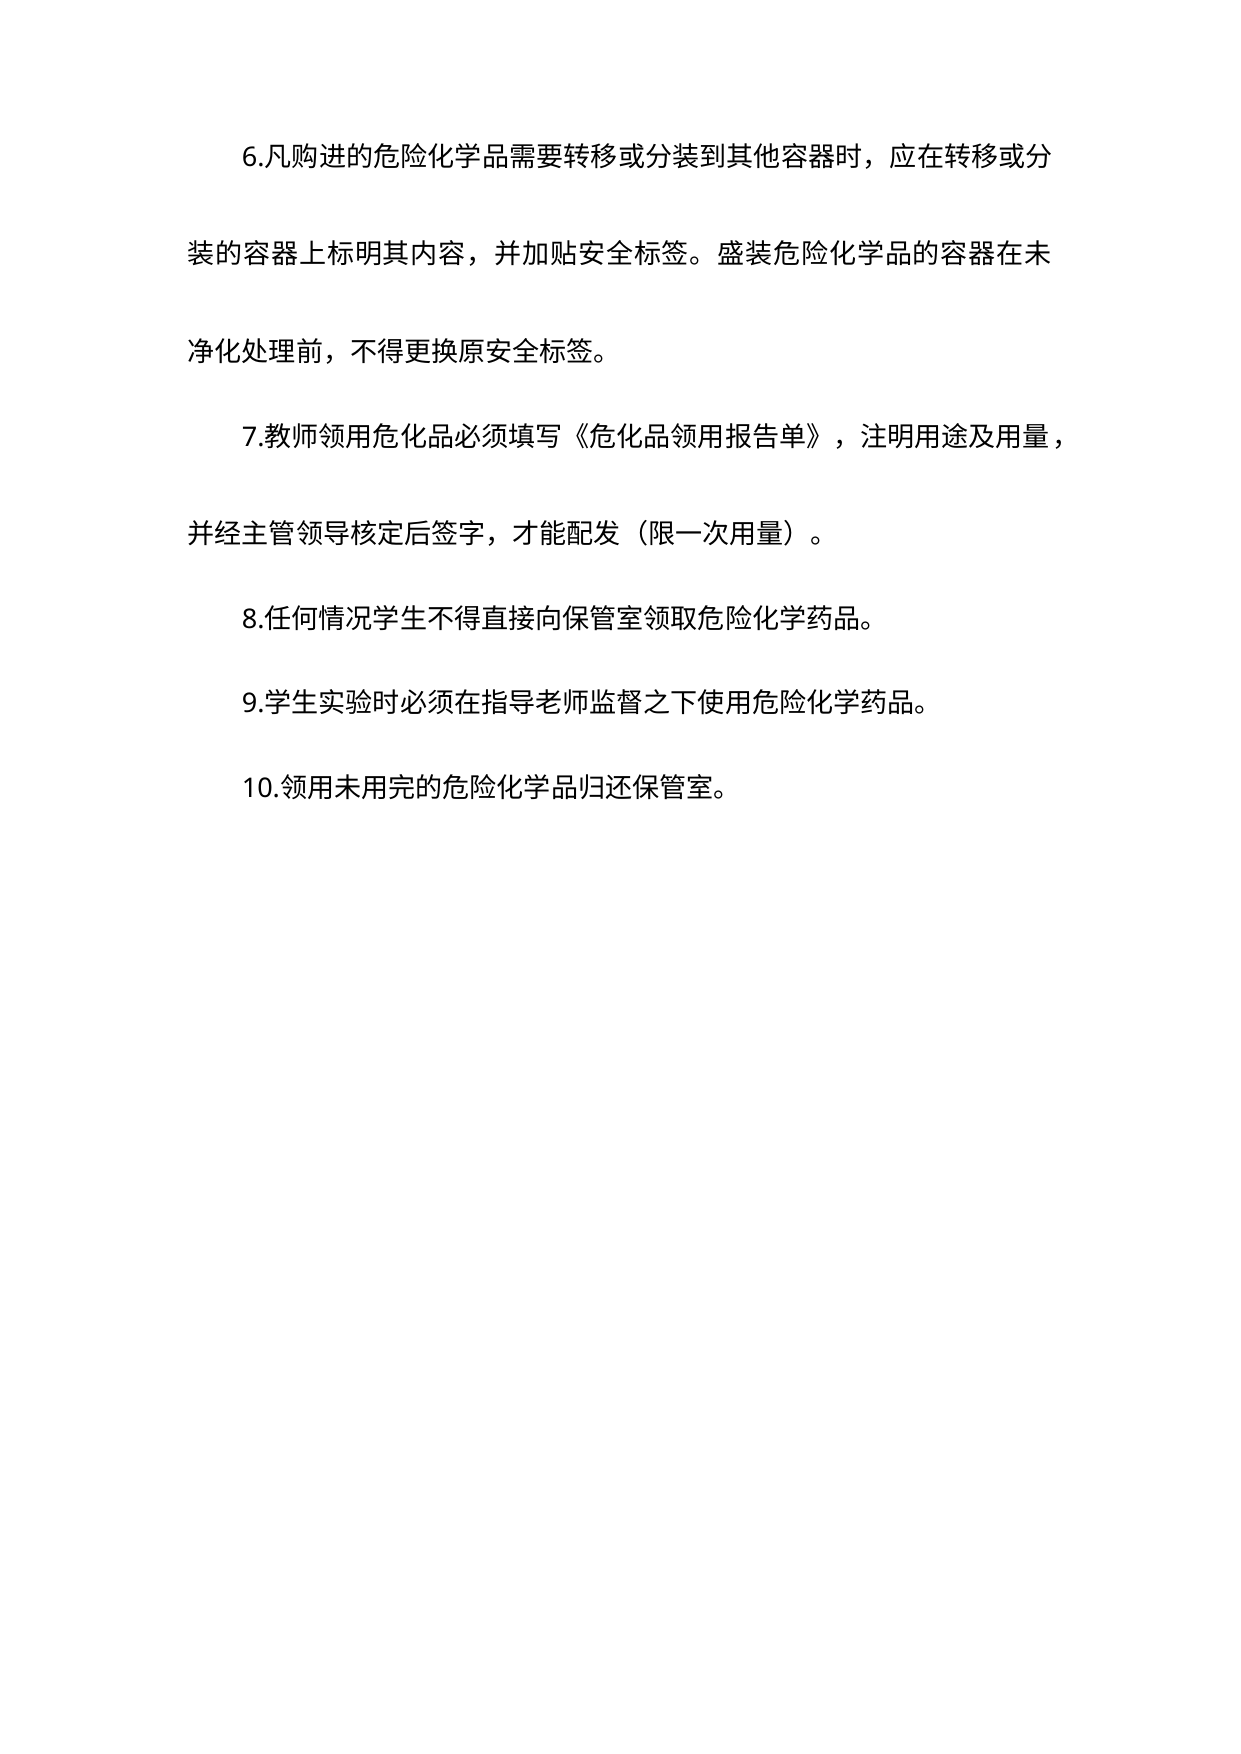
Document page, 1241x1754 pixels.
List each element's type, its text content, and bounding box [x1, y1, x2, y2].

text 7.教师领用危化品必须填写《危化品领用报告单》，注明用途及用量，并经主管领导核定后签字，才能配发（限一次用量）。 [187, 402, 1053, 564]
text 9.学生实验时必须在指导老师监督之下使用危险化学药品。 [187, 668, 1053, 733]
text 8.任何情况学生不得直接向保管室领取危险化学药品。 [187, 584, 1053, 649]
text 10.领用未用完的危险化学品归还保管室。 [187, 753, 1053, 818]
text 6.凡购进的危险化学品需要转移或分装到其他容器时，应在转移或分装的容器上标明其内容，并加贴安全标签。盛装危险化学品的容器在未净化处理前，不得更换原安全标签。 [187, 122, 1053, 382]
